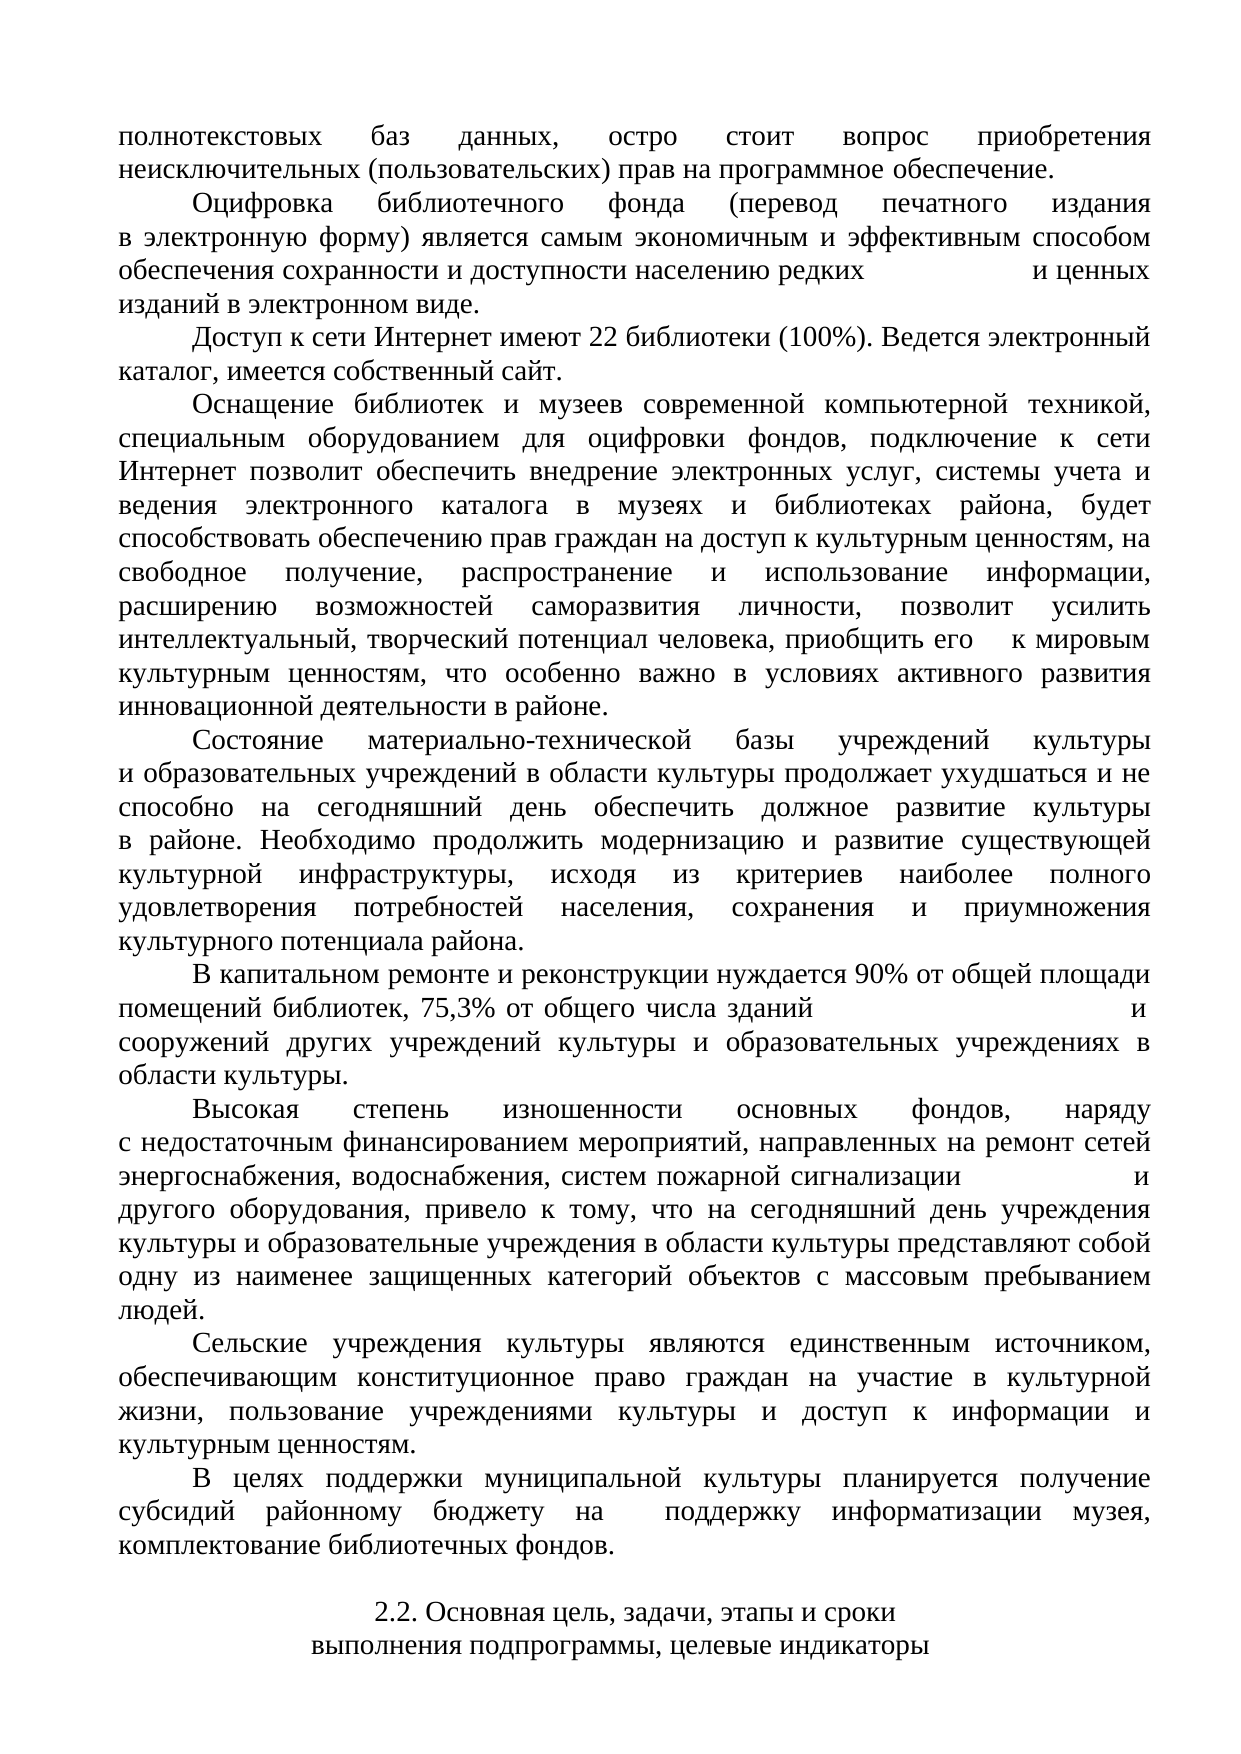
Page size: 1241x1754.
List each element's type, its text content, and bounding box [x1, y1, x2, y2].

text 2.2. Основная цель, задачи, этапы и сроки [118, 1594, 1152, 1627]
text выполнения подпрограммы, целевые индикаторы [118, 1627, 1122, 1661]
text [118, 118, 1152, 185]
text Сельские учреждения культуры являются единственным источником, обеспечивающим конституционное право граждан на участие в культурной жизни, пользование учреждениями культуры и доступ к информации и культурным ценностям. [118, 1326, 1152, 1460]
text Доступ к сети Интернет имеют 22 библиотеки (100%). Ведется электронный каталог, имеется собственный сайт. [118, 319, 1152, 386]
text Высокая степень изношенности основных фондов, наряду с недостаточным финансированием мероприятий, направленных на ремонт сетей энергоснабжения, водоснабжения, систем пожарной сигнализации и другого оборудования, привело к тому, что на сегодняшний день учреждения культуры и образовательные учреждения в области культуры представляют собой одну из наименее защищенных категорий объектов с массовым пребыванием людей. [118, 1091, 1152, 1326]
text В капитальном ремонте и реконструкции нуждается 90% от общей площади помещений библиотек, 75,3% от общего числа зданий и сооружений других учреждений культуры и образовательных учреждениях в области культуры. [118, 957, 1152, 1091]
text Оцифровка библиотечного фонда (перевод печатного издания в электронную форму) является самым экономичным и эффективным способом обеспечения сохранности и доступности населению редких и ценных изданий в электронном виде. [118, 185, 1152, 319]
text В целях поддержки муниципальной культуры планируется получение субсидий районному бюджету на поддержку информатизации музея, комплектование библиотечных фондов. [118, 1460, 1152, 1560]
text Оснащение библиотек и музеев современной компьютерной техникой, специальным оборудованием для оцифровки фондов, подключение к сети Интернет позволит обеспечить внедрение электронных услуг, системы учета и ведения электронного каталога в музеях и библиотеках района, будет способствовать обеспечению прав граждан на доступ к культурным ценностям, на свободное получение, распространение и использование информации, расширению возможностей саморазвития личности, позволит усилить интеллектуальный, творческий потенциал человека, приобщить его к мировым культурным ценностям, что особенно важно в условиях активного развития инновационной деятельности в районе. [118, 386, 1152, 722]
text Состояние материально-технической базы учреждений культуры и образовательных учреждений в области культуры продолжает ухудшаться и не способно на сегодняшний день обеспечить должное развитие культуры в районе. Необходимо продолжить модернизацию и развитие существующей культурной инфраструктуры, исходя из критериев наиболее полного удовлетворения потребностей населения, сохранения и приумножения культурного потенциала района. [118, 722, 1152, 957]
